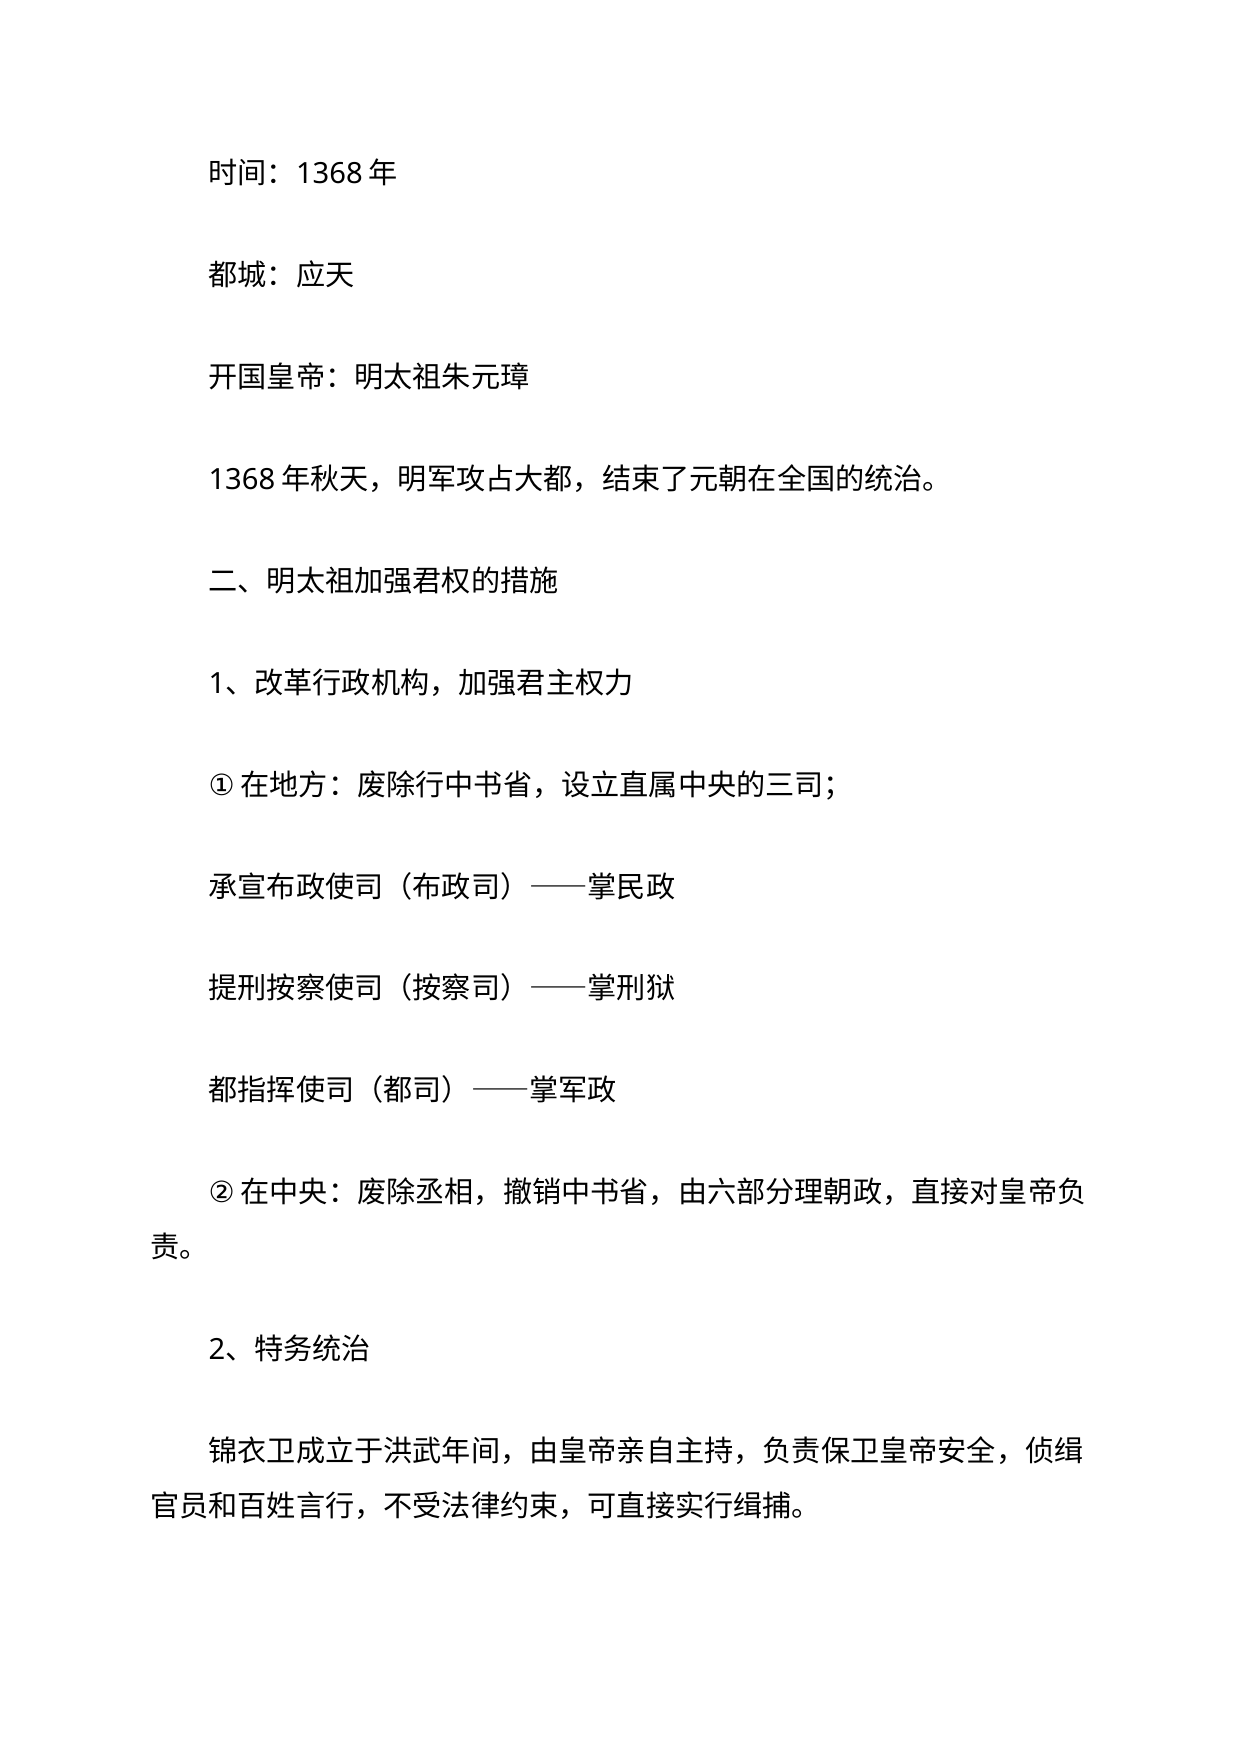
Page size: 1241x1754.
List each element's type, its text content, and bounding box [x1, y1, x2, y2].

text 提刑按察使司（按察司）——掌刑狱 [150, 965, 1090, 1007]
text 锦衣卫成立于洪武年间，由皇帝亲自主持，负责保卫皇帝安全，侦缉官员和百姓言行，不受法律约束，可直接实行缉捕。 [150, 1427, 1090, 1524]
text 1368年秋天，明军攻占大都，结束了元朝在全国的统治。 [150, 456, 1090, 498]
text 二、明太祖加强君权的措施 [150, 557, 1090, 600]
text ①在地方：废除行中书省，设立直属中央的三司； [150, 761, 1090, 804]
text 承宣布政使司（布政司）——掌民政 [150, 863, 1090, 906]
text 时间：1368年 [150, 150, 1090, 192]
text ②在中央：废除丞相，撤销中书省，由六部分理朝政，直接对皇帝负责。 [150, 1168, 1090, 1266]
text 开国皇帝：明太祖朱元璋 [150, 354, 1090, 396]
text 2、特务统治 [150, 1325, 1090, 1368]
text 都城：应天 [150, 252, 1090, 294]
text 1、改革行政机构，加强君主权力 [150, 659, 1090, 702]
text 都指挥使司（都司）——掌军政 [150, 1067, 1090, 1109]
